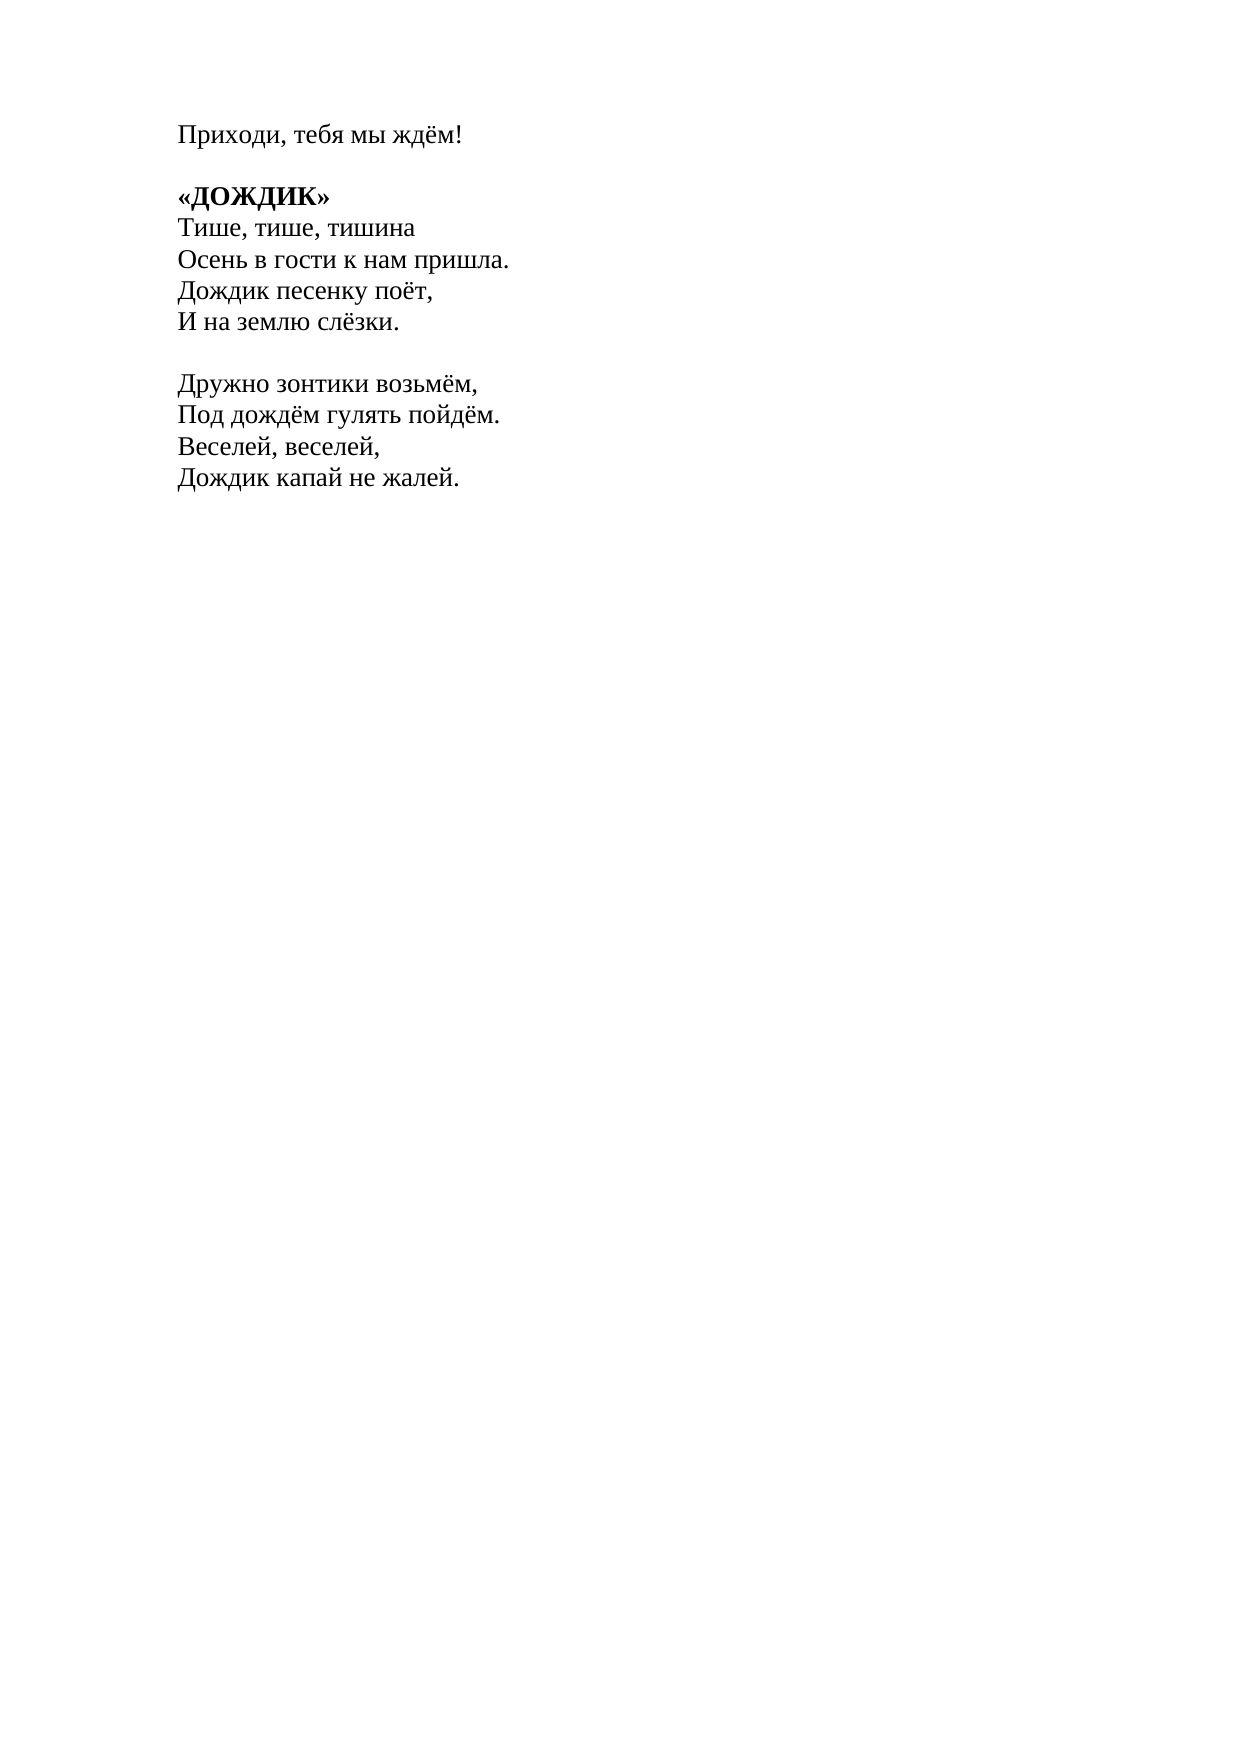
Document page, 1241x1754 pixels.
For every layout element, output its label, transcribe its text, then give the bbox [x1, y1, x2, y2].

text Дружно зонтики возьмём, [177, 367, 1152, 398]
text Осень в гости к нам пришла. [177, 243, 1152, 274]
text Дождик капай не жалей. [177, 461, 1152, 492]
text Дождик песенку поёт, [177, 274, 1152, 305]
text Веселей, веселей, [177, 429, 1152, 461]
text И на землю слёзки. [177, 305, 1152, 336]
text Приходи, тебя мы ждём! [177, 118, 1152, 149]
text «ДОЖДИК» [177, 180, 1152, 212]
text Под дождём гулять пойдём. [177, 398, 1152, 429]
text Тише, тише, тишина [177, 212, 1152, 243]
